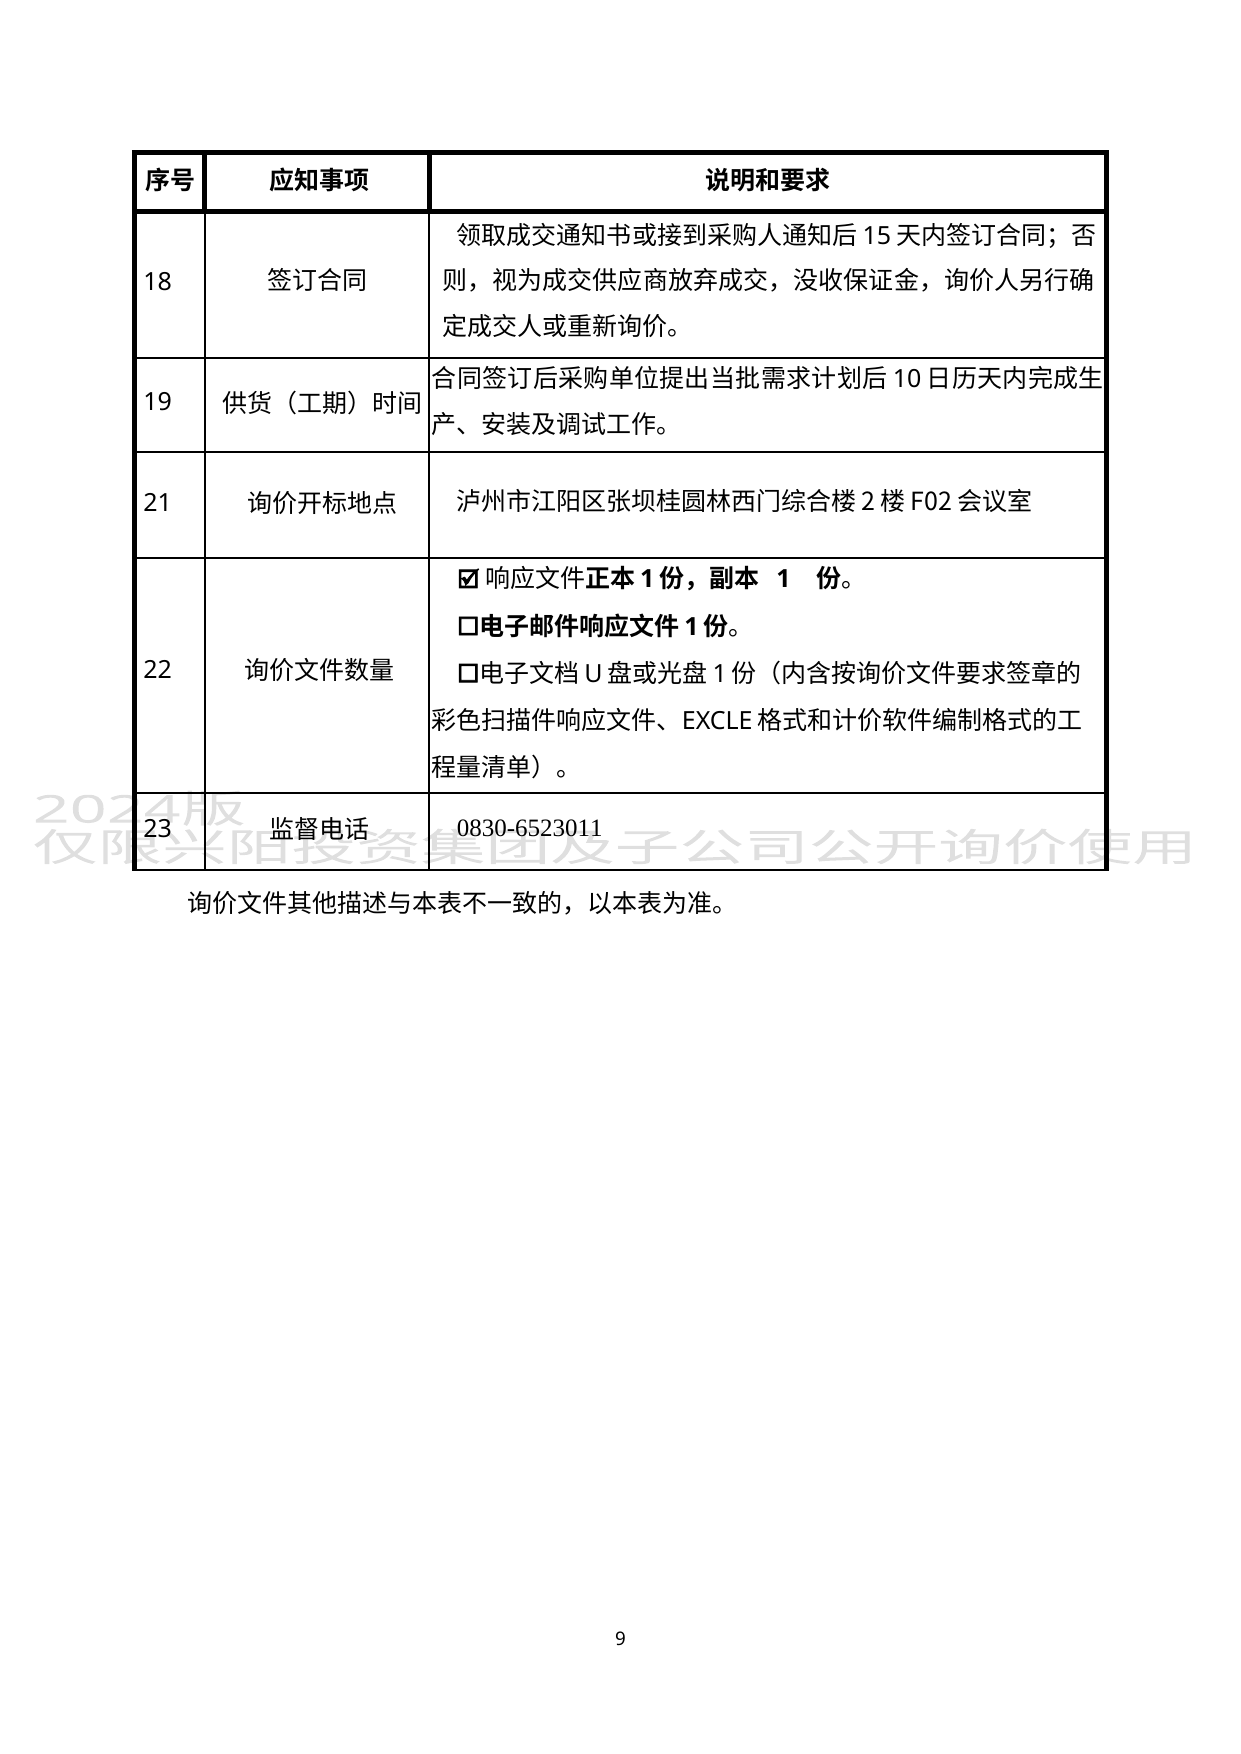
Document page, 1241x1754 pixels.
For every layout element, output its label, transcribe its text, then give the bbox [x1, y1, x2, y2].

table_cell 18 [137, 214, 204, 357]
table_cell 0830-6523011 [430, 794, 1104, 869]
table_cell 合同签订后采购单位提出当批需求计划后10日历天内完成生产、安装及调试工作。 [430, 359, 1104, 451]
table_header 序号 [137, 155, 202, 209]
table_cell 询价开标地点 [206, 453, 428, 557]
table_cell 21 [137, 453, 204, 557]
table_cell 23 [137, 794, 204, 869]
text 询价文件其他描述与本表不一致的，以本表为准。 [187, 883, 1053, 920]
table_cell 供货（工期）时间 [206, 359, 428, 451]
table_cell 监督电话 [206, 794, 428, 869]
table_cell 19 [137, 359, 204, 451]
table_cell 22 [137, 559, 204, 792]
table_header 说明和要求 [432, 155, 1104, 209]
table_cell 签订合同 [206, 214, 428, 357]
table_cell 询价文件数量 [206, 559, 428, 792]
table_cell 响应文件正本1份，副本 1 份。 电子邮件响应文件1份。 电子文档U盘或光盘1份（内含按询价文件要求签章的彩色扫描件响应文件、EXCLE格式和计价软件编制格式的工程量清单）。 [430, 559, 1104, 792]
table_cell 泸州市江阳区张坝桂圆林西门综合楼2楼F02会议室 [430, 453, 1104, 557]
table_header 应知事项 [207, 155, 427, 209]
table_cell 领取成交通知书或接到采购人通知后15天内签订合同；否则，视为成交供应商放弃成交，没收保证金，询价人另行确定成交人或重新询价。 [430, 214, 1104, 357]
